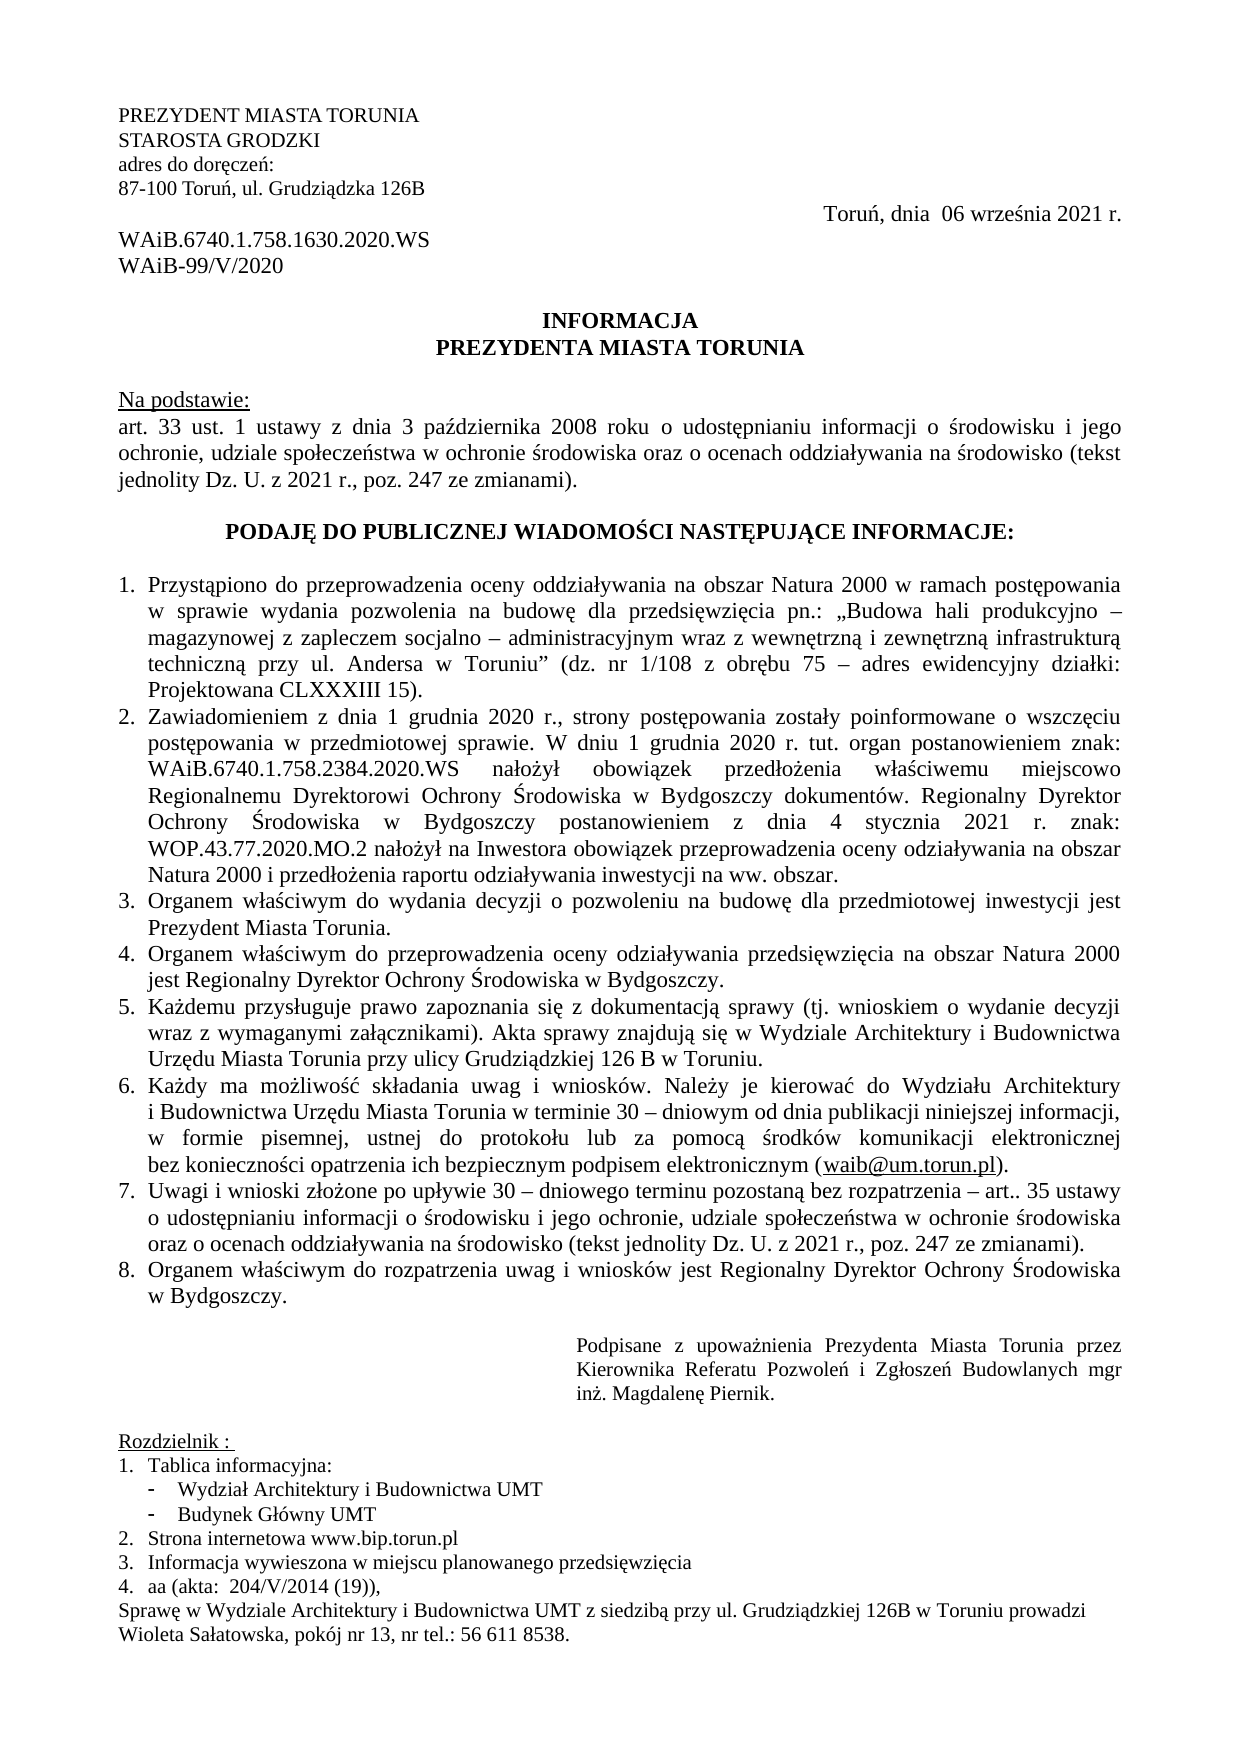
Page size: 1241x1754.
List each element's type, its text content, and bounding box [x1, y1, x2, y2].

text art. 33 ust. 1 ustawy z dnia 3 października 2008 roku o udostępnianiu informacji o środowisku i jego ochronie, udziale społeczeństwa w ochronie środowiska oraz o ocenach oddziaływania na środowisko (tekst jednolity Dz. U. z 2021 r., poz. 247 ze zmianami). [118, 413, 1122, 492]
list Informacja wywieszona w miejscu planowanego przedsięwzięcia [118, 1549, 1122, 1574]
list Organem właściwym do wydania decyzji o pozwoleniu na budowę dla przedmiotowej inwestycji jest Prezydent Miasta Torunia. [118, 887, 1122, 940]
text 87-100 Toruń, ul. Grudziądzka 126B [118, 176, 1122, 200]
text adres do doręczeń: [118, 152, 1122, 176]
text Na podstawie: [118, 387, 1122, 413]
text STAROSTA GRODZKI [118, 127, 1122, 152]
text INFORMACJA [118, 307, 1122, 334]
text Toruń, dnia 06 września 2021 r. [118, 200, 1122, 226]
list Uwagi i wnioski złożone po upływie 30 – dniowego terminu pozostaną bez rozpatrzenia – art.. 35 ustawy o udostępnianiu informacji o środowisku i jego ochronie, udziale społeczeństwa w ochronie środowiska oraz o ocenach oddziaływania na środowisko (tekst jednolity Dz. U. z 2021 r., poz. 247 ze zmianami). [118, 1177, 1122, 1256]
list Strona internetowa www.bip.torun.pl [118, 1526, 1122, 1549]
text Podpisane z upoważnienia Prezydenta Miasta Torunia przez Kierownika Referatu Pozwoleń i Zgłoszeń Budowlanych mgr inż. Magdalenę Piernik. [576, 1333, 1122, 1405]
list Przystąpiono do przeprowadzenia oceny oddziaływania na obszar Natura 2000 w ramach postępowania w sprawie wydania pozwolenia na budowę dla przedsięwzięcia pn.: „Budowa hali produkcyjno – magazynowej z zapleczem socjalno – administracyjnym wraz z wewnętrzną i zewnętrzną infrastrukturą techniczną przy ul. Andersa w Toruniu” (dz. nr 1/108 z obrębu 75 – adres ewidencyjny działki: Projektowana CLXXXIII 15). [118, 571, 1122, 703]
list Tablica informacyjna: [118, 1453, 1122, 1477]
list Zawiadomieniem z dnia 1 grudnia 2020 r., strony postępowania zostały poinformowane o wszczęciu postępowania w przedmiotowej sprawie. W dniu 1 grudnia 2020 r. tut. organ postanowieniem znak: WAiB.6740.1.758.2384.2020.WS nałożył obowiązek przedłożenia właściwemu miejscowo Regionalnemu Dyrektorowi Ochrony Środowiska w Bydgoszczy dokumentów. Regionalny Dyrektor Ochrony Środowiska w Bydgoszczy postanowieniem z dnia 4 stycznia 2021 r. znak: WOP.43.77.2020.MO.2 nałożył na Inwestora obowiązek przeprowadzenia oceny odziaływania na obszar Natura 2000 i przedłożenia raportu odziaływania inwestycji na ww. obszar. [118, 703, 1122, 887]
text WAiB.6740.1.758.1630.2020.WS [118, 226, 1122, 252]
list Każdemu przysługuje prawo zapoznania się z dokumentacją sprawy (tj. wnioskiem o wydanie decyzji wraz z wymaganymi załącznikami). Akta sprawy znajdują się w Wydziale Architektury i Budownictwa Urzędu Miasta Torunia przy ulicy Grudziądzkiej 126 B w Toruniu. [118, 993, 1122, 1072]
text PODAJĘ DO PUBLICZNEJ WIADOMOŚCI NASTĘPUJĄCE INFORMACJE: [118, 518, 1122, 545]
list Organem właściwym do rozpatrzenia uwag i wniosków jest Regionalny Dyrektor Ochrony Środowiska w Bydgoszczy. [118, 1256, 1122, 1309]
list Budynek Główny UMT [148, 1501, 1122, 1526]
list aa (akta: 204/V/2014 (19)), [118, 1574, 1122, 1598]
text Sprawę w Wydziale Architektury i Budownictwa UMT z siedzibą przy ul. Grudziądzkiej 126B w Toruniu prowadzi Wioleta Sałatowska, pokój nr 13, nr tel.: 56 611 8538. [118, 1598, 1122, 1646]
text PREZYDENTA MIASTA TORUNIA [118, 334, 1122, 360]
list Organem właściwym do przeprowadzenia oceny odziaływania przedsięwzięcia na obszar Natura 2000 jest Regionalny Dyrektor Ochrony Środowiska w Bydgoszczy. [118, 940, 1122, 993]
list Wydział Architektury i Budownictwa UMT [148, 1477, 1122, 1501]
list Każdy ma możliwość składania uwag i wniosków. Należy je kierować do Wydziału Architektury i Budownictwa Urzędu Miasta Torunia w terminie 30 – dniowym od dnia publikacji niniejszej informacji, w formie pisemnej, ustnej do protokołu lub za pomocą środków komunikacji elektronicznej bez konieczności opatrzenia ich bezpiecznym podpisem elektronicznym (waib@um.torun.pl). [118, 1072, 1122, 1177]
text Rozdzielnik : [118, 1429, 1122, 1453]
text WAiB-99/V/2020 [118, 252, 1122, 279]
text PREZYDENT MIASTA TORUNIA [118, 103, 1122, 127]
